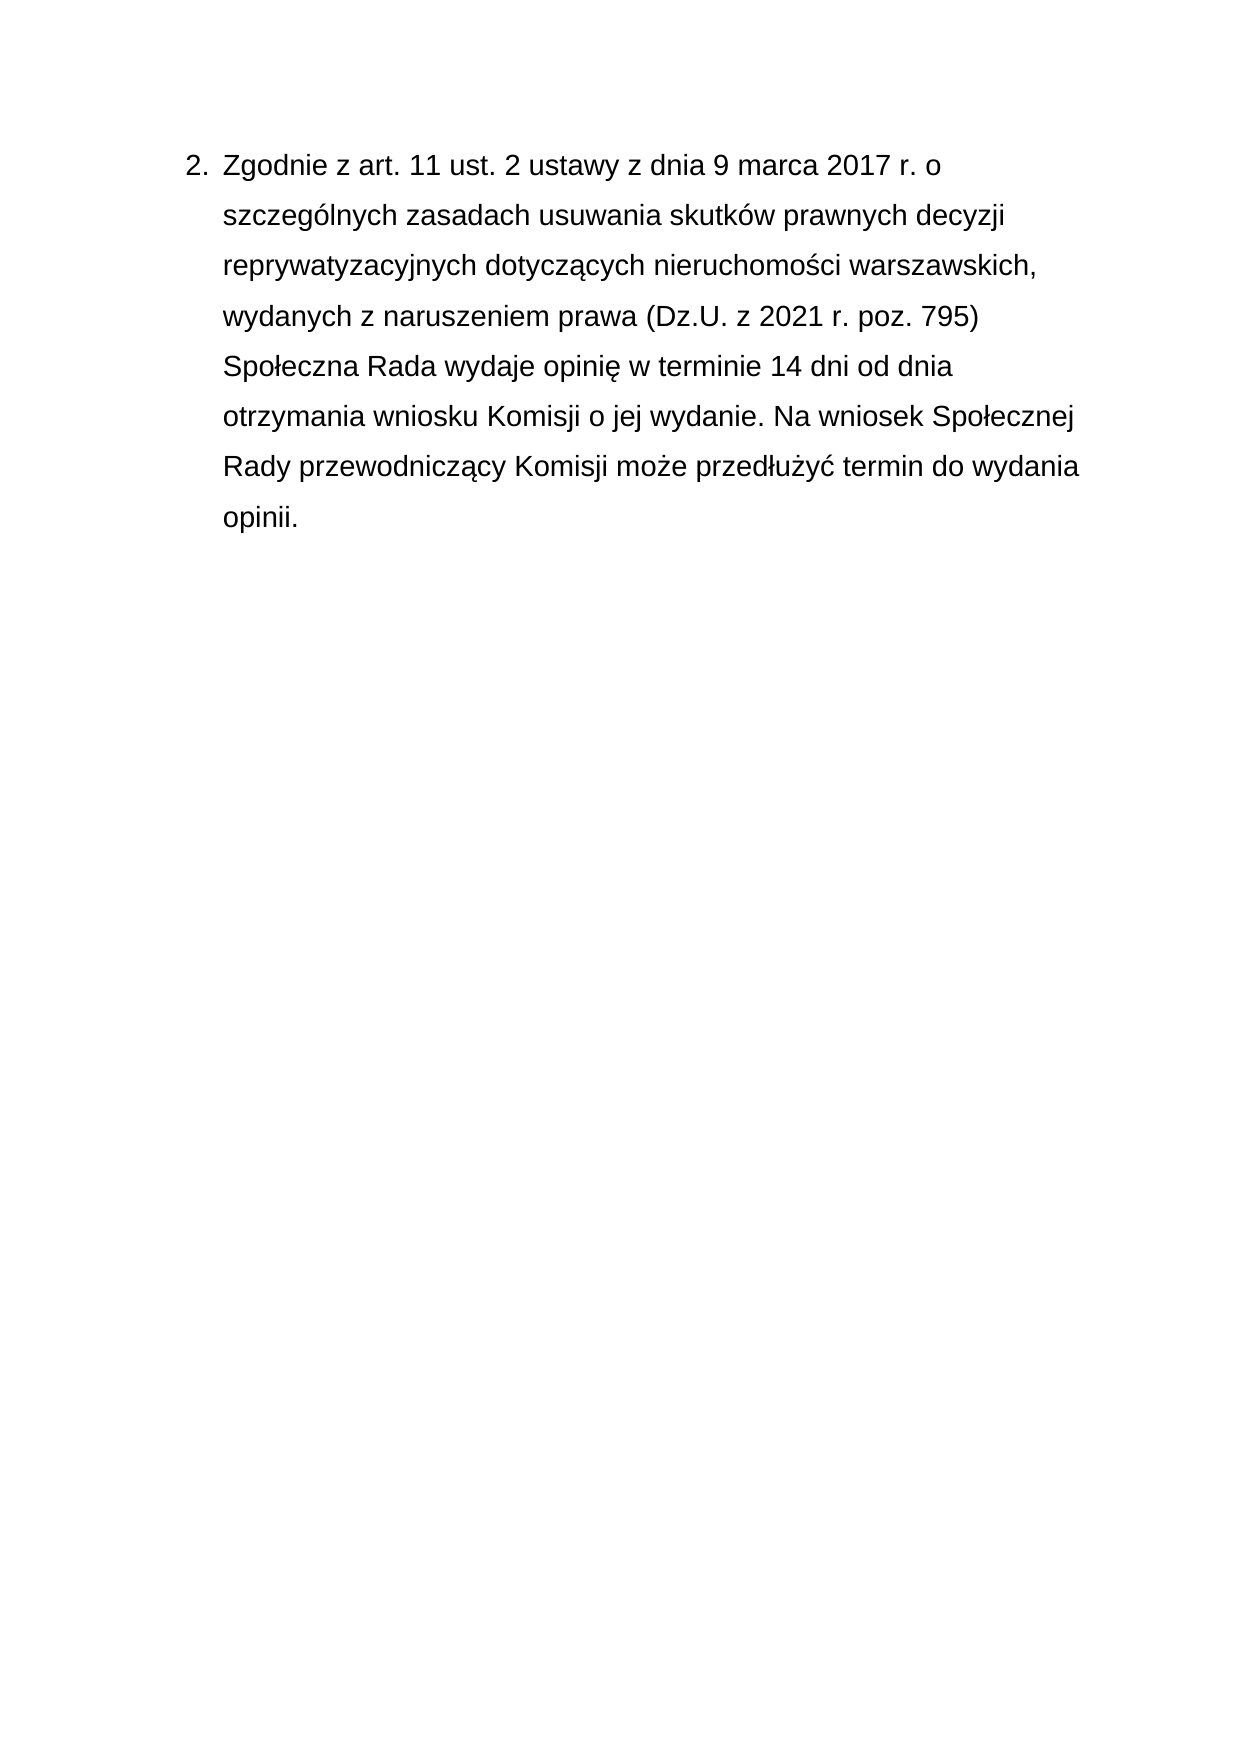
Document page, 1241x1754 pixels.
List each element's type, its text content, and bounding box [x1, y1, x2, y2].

list Zgodnie z art. 11 ust. 2 ustawy z dnia 9 marca 2017 r. o szczególnych zasadach usuwania skutków prawnych decyzji reprywatyzacyjnych dotyczących nieruchomości warszawskich, wydanych z naruszeniem prawa (Dz.U. z 2021 r. poz. 795) Społeczna Rada wydaje opinię w terminie 14 dni od dnia otrzymania wniosku Komisji o jej wydanie. Na wniosek Społecznej Rady przewodniczący Komisji może przedłużyć termin do wydania opinii. [185, 148, 1093, 533]
